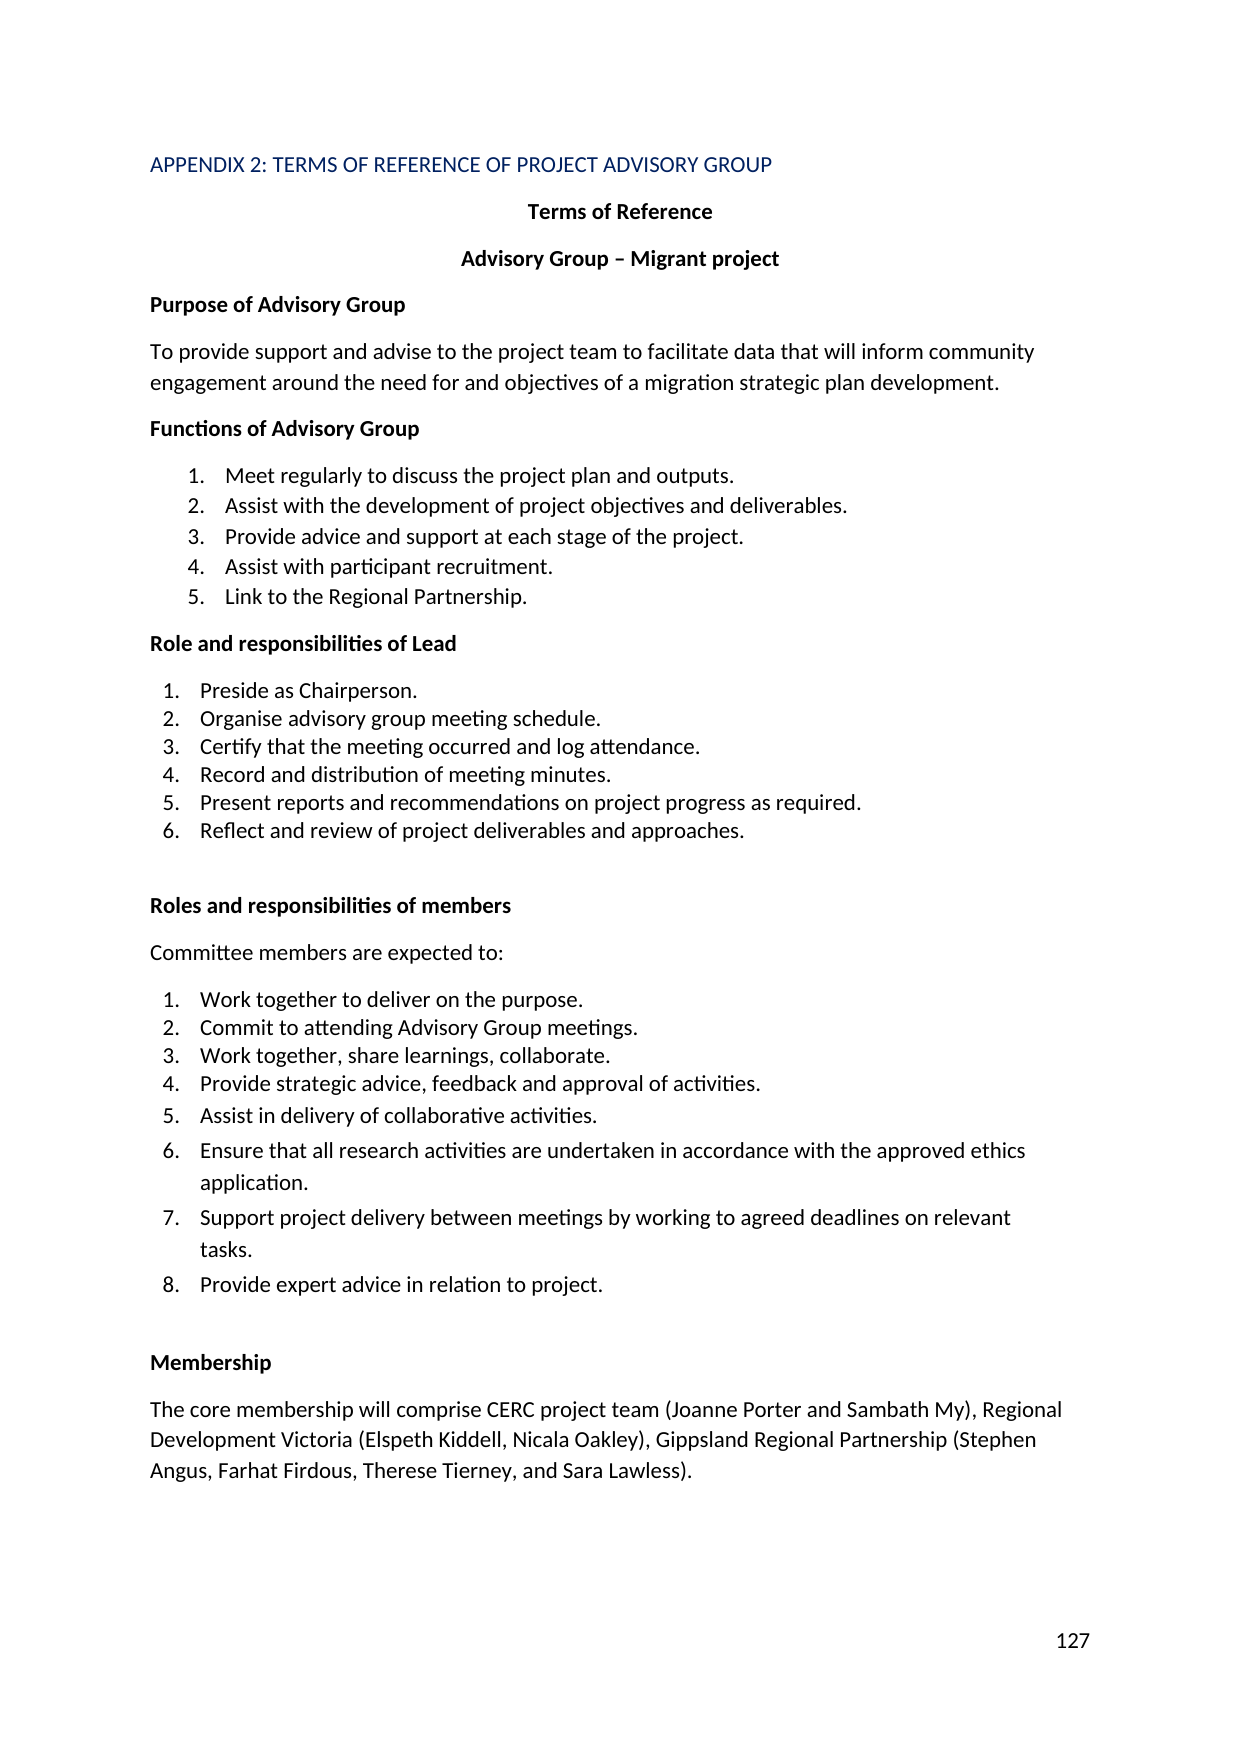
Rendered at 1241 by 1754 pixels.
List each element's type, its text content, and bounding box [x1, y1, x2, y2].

text Roles and responsibilities of members [150, 891, 1090, 919]
list Commit to attending Advisory Group meetings. [162, 1013, 1071, 1041]
list Work together, share learnings, collaborate. [162, 1041, 1188, 1069]
text Purpose of Advisory Group [150, 291, 1090, 319]
text Functions of Advisory Group [150, 414, 1090, 443]
subtitle APPENDIX 2: TERMS OF REFERENCE OF PROJECT ADVISORY GROUP [150, 150, 1090, 178]
list Provide advice and support at each stage of the project. [187, 522, 1090, 550]
list Ensure that all research activities are undertaken in accordance with the approved ethics application. [162, 1136, 1046, 1196]
list Meet regularly to discuss the project plan and outputs. [187, 461, 1090, 489]
list Assist with the development of project objectives and deliverables. [187, 492, 1090, 520]
list Certify that the meeting occurred and log attendance. [162, 732, 1071, 760]
text The core membership will comprise CERC project team (Joanne Porter and Sambath My), Regional Development Victoria (Elspeth Kiddell, Nicala Oakley), Gippsland Regional Partnership (Stephen Angus, Farhat Firdous, Therese Tierney, and Sara Lawless). [150, 1395, 1090, 1484]
list Link to the Regional Partnership. [187, 582, 1090, 610]
list Work together to deliver on the purpose. [162, 985, 1071, 1013]
list Present reports and recommendations on project progress as required. [162, 788, 1071, 816]
list Support project delivery between meetings by working to agreed deadlines on relevant tasks. [162, 1203, 1046, 1263]
text Advisory Group – Migrant project [150, 244, 1090, 272]
list Reflect and review of project deliverables and approaches. [162, 816, 1071, 844]
text Membership [150, 1348, 1090, 1377]
list Organise advisory group meeting schedule. [162, 704, 1071, 732]
text To provide support and advise to the project team to facilitate data that will inform community engagement around the need for and objectives of a migration strategic plan development. [150, 337, 1090, 396]
text Terms of Reference [150, 197, 1090, 225]
list Assist with participant recruitment. [187, 552, 1090, 580]
list Assist in delivery of collaborative activities. [162, 1101, 1046, 1129]
list Provide expert advice in relation to project. [162, 1270, 1046, 1298]
text Role and responsibilities of Lead [150, 629, 1090, 657]
text Committee members are expected to: [150, 938, 1090, 966]
list Record and distribution of meeting minutes. [162, 760, 1071, 788]
list Provide strategic advice, feedback and approval of activities. [162, 1069, 1071, 1097]
list Preside as Chairperson. [162, 676, 1071, 704]
